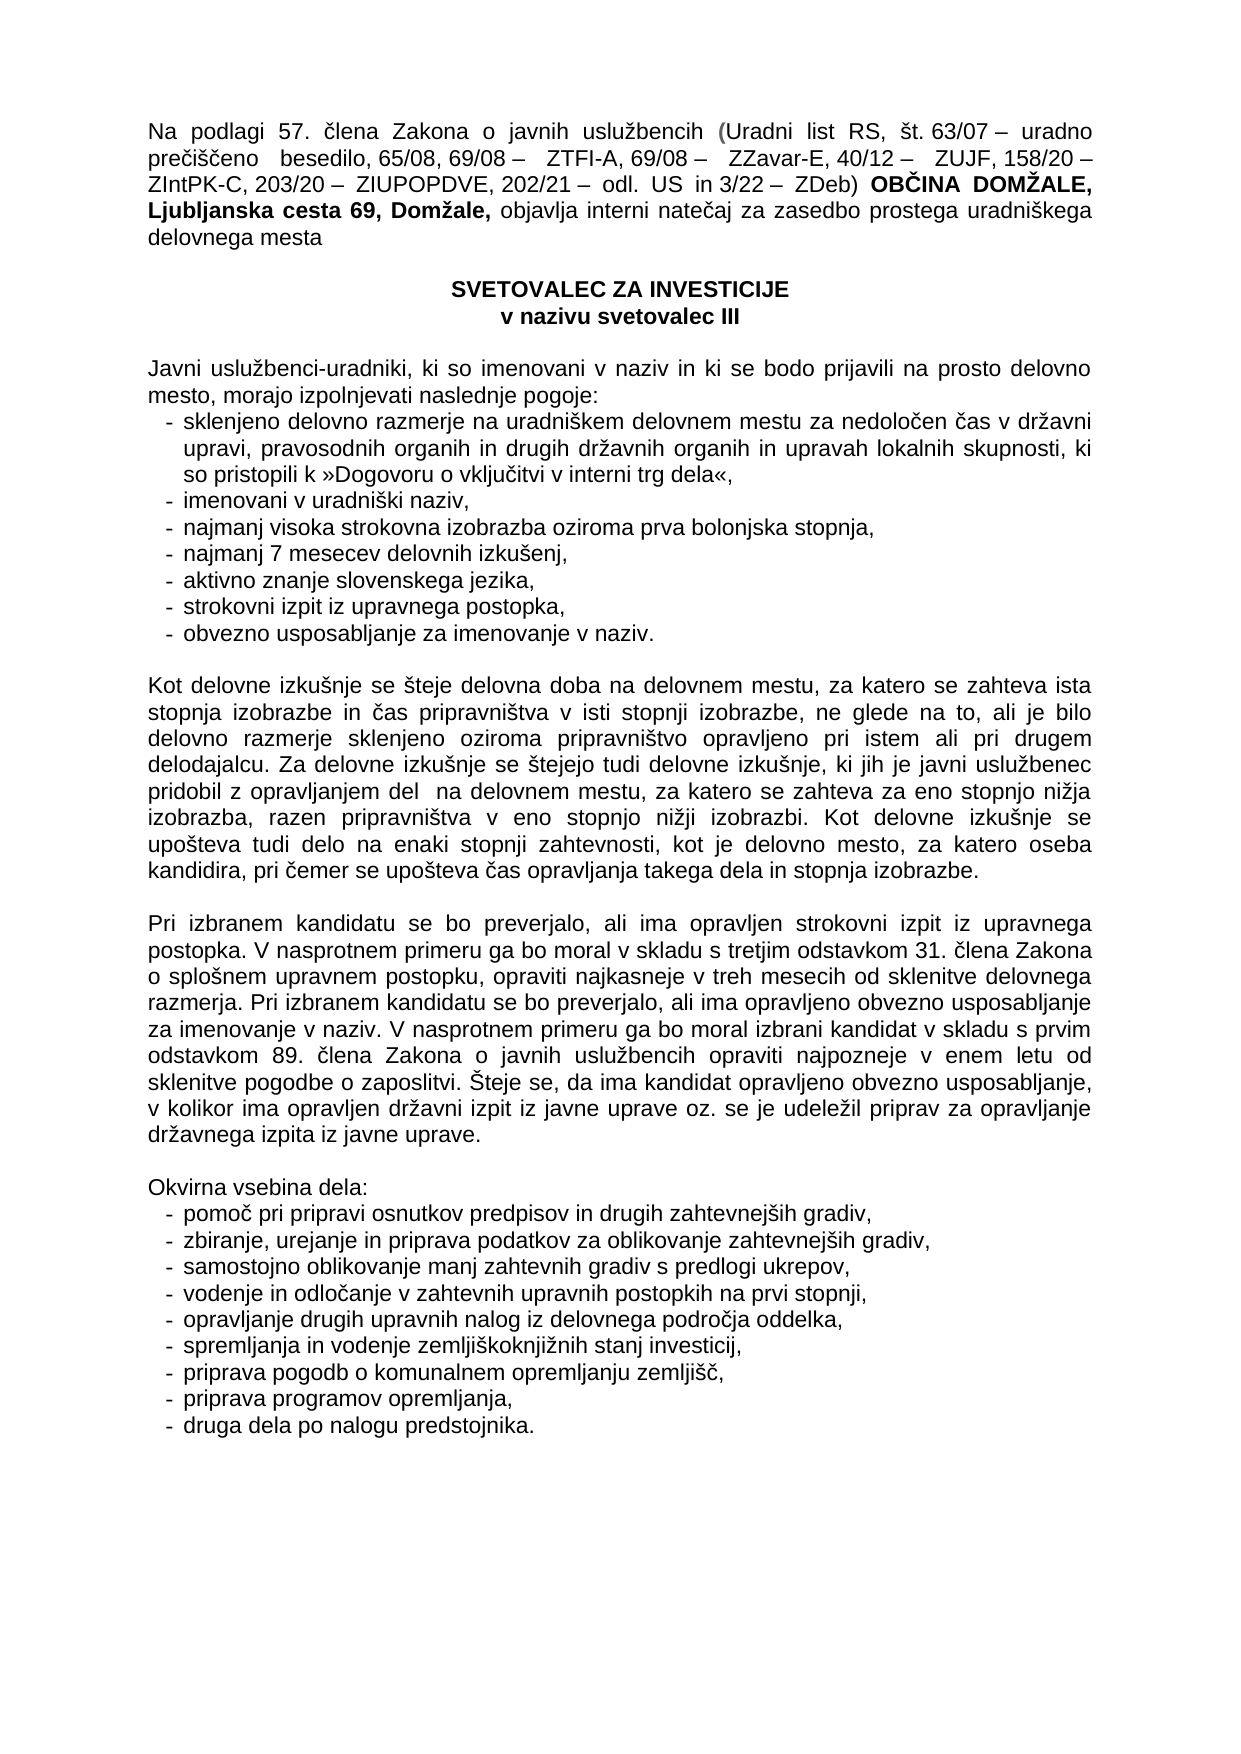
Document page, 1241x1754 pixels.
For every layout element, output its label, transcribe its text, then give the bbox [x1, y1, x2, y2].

text Okvirna vsebina dela: [148, 1174, 1093, 1200]
text Na podlagi 57. člena Zakona o javnih uslužbencih (Uradni list RS, št. 63/07 – uradno prečiščeno besedilo, 65/08, 69/08 – ZTFI-A, 69/08 – ZZavar-E, 40/12 – ZUJF, 158/20 – ZIntPK-C, 203/20 – ZIUPOPDVE, 202/21 – odl. US in 3/22 – ZDeb) OBČINA DOMŽALE, Ljubljanska cesta 69, Domžale, objavlja interni natečaj za zasedbo prostega uradniškega delovnega mesta [148, 118, 1093, 250]
list najmanj visoka strokovna izobrazba oziroma prva bolonjska stopnja, [165, 514, 1093, 540]
list najmanj 7 mesecev delovnih izkušenj, [165, 540, 1093, 567]
list pomoč pri pripravi osnutkov predpisov in drugih zahtevnejših gradiv, [165, 1200, 1093, 1227]
list Javni uslužbenci-uradniki, ki so imenovani v naziv in ki se bodo prijavili na prosto delovno mesto, morajo izpolnjevati naslednje pogoje: [148, 355, 1093, 408]
list strokovni izpit iz upravnega postopka, [165, 593, 1093, 619]
list opravljanje drugih upravnih nalog iz delovnega področja oddelka, [165, 1306, 1093, 1332]
text SVETOVALEC ZA INVESTICIJE [148, 276, 1093, 303]
list vodenje in odločanje v zahtevnih upravnih postopkih na prvi stopnji, [165, 1279, 1093, 1306]
text v nazivu svetovalec III [148, 303, 1093, 329]
list spremljanja in vodenje zemljiškoknjižnih stanj investicij, [165, 1332, 1093, 1359]
list samostojno oblikovanje manj zahtevnih gradiv s predlogi ukrepov, [165, 1253, 1093, 1279]
list priprava pogodb o komunalnem opremljanju zemljišč, [165, 1359, 1093, 1385]
list obvezno usposabljanje za imenovanje v naziv. [165, 619, 1093, 646]
list imenovani v uradniški naziv, [165, 487, 1093, 514]
list priprava programov opremljanja, [165, 1385, 1093, 1412]
text Pri izbranem kandidatu se bo preverjalo, ali ima opravljen strokovni izpit iz upravnega postopka. V nasprotnem primeru ga bo moral v skladu s tretjim odstavkom 31. člena Zakona o splošnem upravnem postopku, opraviti najkasneje v treh mesecih od sklenitve delovnega razmerja. Pri izbranem kandidatu se bo preverjalo, ali ima opravljeno obvezno usposabljanje za imenovanje v naziv. V nasprotnem primeru ga bo moral izbrani kandidat v skladu s prvim odstavkom 89. člena Zakona o javnih uslužbencih opraviti najpozneje v enem letu od sklenitve pogodbe o zaposlitvi. Šteje se, da ima kandidat opravljeno obvezno usposabljanje, v kolikor ima opravljen državni izpit iz javne uprave oz. se je udeležil priprav za opravljanje državnega izpita iz javne uprave. [148, 910, 1093, 1147]
list aktivno znanje slovenskega jezika, [165, 567, 1093, 593]
list druga dela po nalogu predstojnika. [165, 1412, 1093, 1438]
list zbiranje, urejanje in priprava podatkov za oblikovanje zahtevnejših gradiv, [165, 1227, 1093, 1253]
text Kot delovne izkušnje se šteje delovna doba na delovnem mestu, za katero se zahteva ista stopnja izobrazbe in čas pripravništva v isti stopnji izobrazbe, ne glede na to, ali je bilo delovno razmerje sklenjeno oziroma pripravništvo opravljeno pri istem ali pri drugem delodajalcu. Za delovne izkušnje se štejejo tudi delovne izkušnje, ki jih je javni uslužbenec pridobil z opravljanjem del na delovnem mestu, za katero se zahteva za eno stopnjo nižja izobrazba, razen pripravništva v eno stopnjo nižji izobrazbi. Kot delovne izkušnje se upošteva tudi delo na enaki stopnji zahtevnosti, kot je delovno mesto, za katero oseba kandidira, pri čemer se upošteva čas opravljanja takega dela in stopnja izobrazbe. [148, 672, 1093, 883]
list sklenjeno delovno razmerje na uradniškem delovnem mestu za nedoločen čas v državni upravi, pravosodnih organih in drugih državnih organih in upravah lokalnih skupnosti, ki so pristopili k »Dogovoru o vključitvi v interni trg dela«, [165, 408, 1093, 487]
